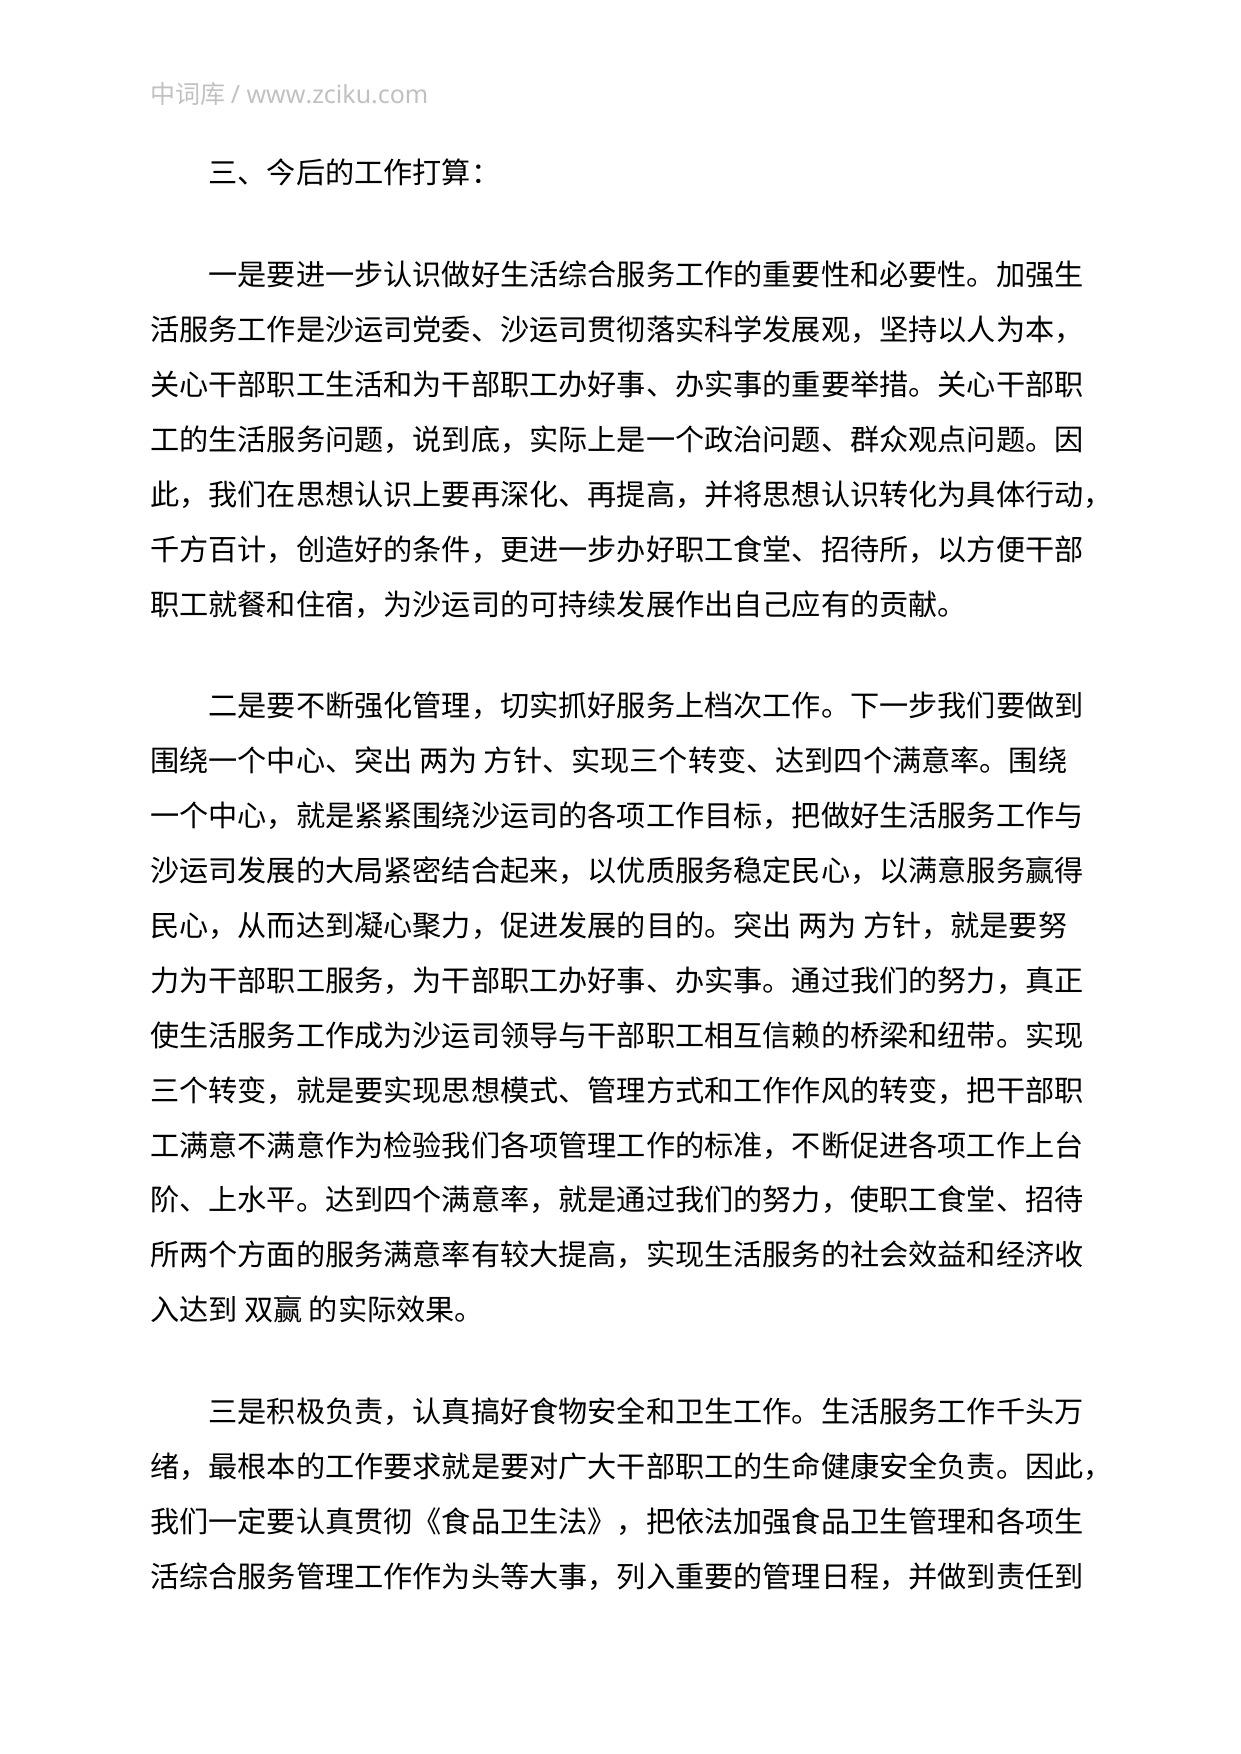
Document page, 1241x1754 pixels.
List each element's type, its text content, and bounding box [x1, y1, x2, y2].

text 三、今后的工作打算： [150, 150, 1090, 192]
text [150, 1388, 1090, 1596]
text 二是要不断强化管理，切实抓好服务上档次工作。下一步我们要做到围绕一个中心、突出 两为 方针、实现三个转变、达到四个满意率。围绕一个中心，就是紧紧围绕沙运司的各项工作目标，把做好生活服务工作与沙运司发展的大局紧密结合起来，以优质服务稳定民心，以满意服务赢得民心，从而达到凝心聚力，促进发展的目的。突出 两为 方针，就是要努力为干部职工服务，为干部职工办好事、办实事。通过我们的努力，真正使生活服务工作成为沙运司领导与干部职工相互信赖的桥梁和纽带。实现三个转变，就是要实现思想模式、管理方式和工作作风的转变，把干部职工满意不满意作为检验我们各项管理工作的标准，不断促进各项工作上台阶、上水平。达到四个满意率，就是通过我们的努力，使职工食堂、招待所两个方面的服务满意率有较大提高，实现生活服务的社会效益和经济收入达到 双赢 的实际效果。 [150, 683, 1090, 1329]
text 一是要进一步认识做好生活综合服务工作的重要性和必要性。加强生活服务工作是沙运司党委、沙运司贯彻落实科学发展观，坚持以人为本，关心干部职工生活和为干部职工办好事、办实事的重要举措。关心干部职工的生活服务问题，说到底，实际上是一个政治问题、群众观点问题。因此，我们在思想认识上要再深化、再提高，并将思想认识转化为具体行动，千方百计，创造好的条件，更进一步办好职工食堂、招待所，以方便干部职工就餐和住宿，为沙运司的可持续发展作出自己应有的贡献。 [150, 252, 1090, 623]
